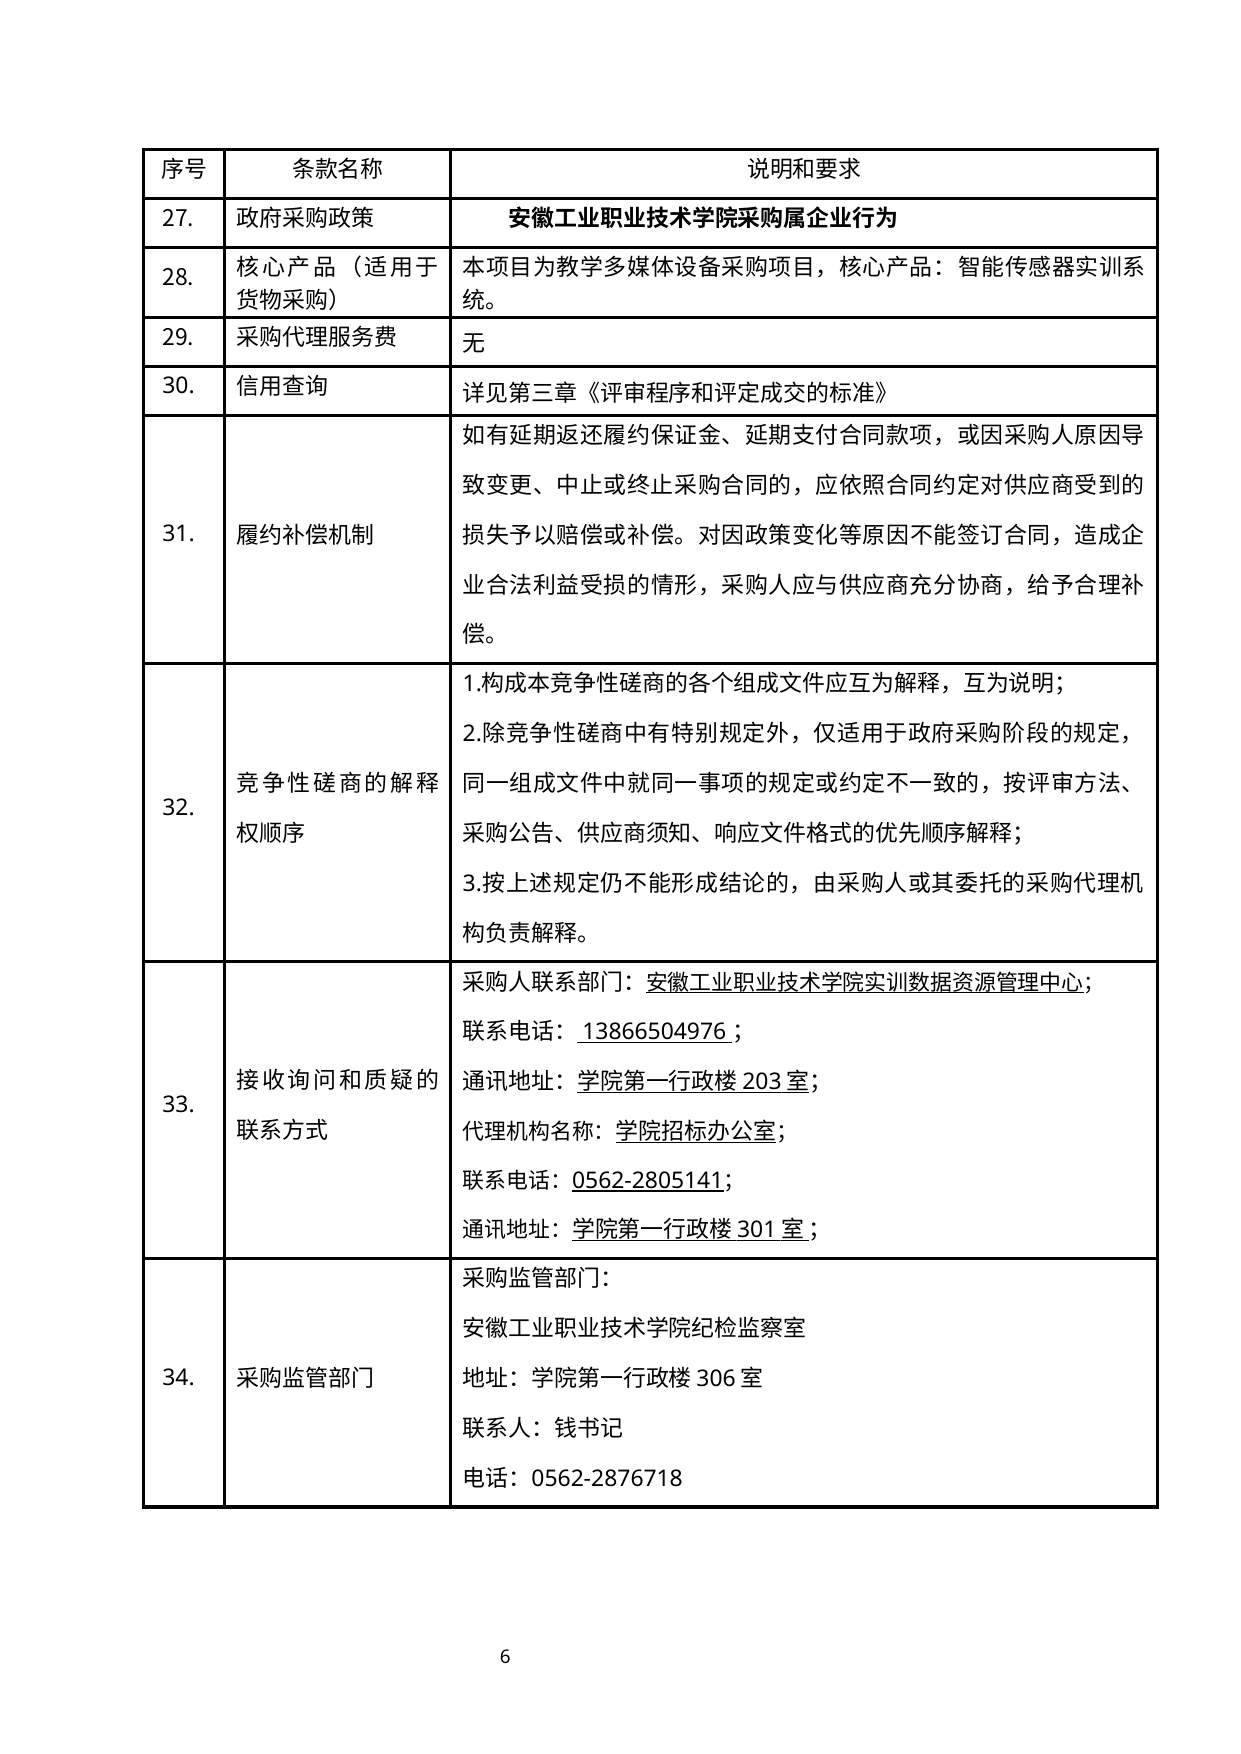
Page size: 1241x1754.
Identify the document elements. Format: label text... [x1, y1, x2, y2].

table_cell 采购监管部门： 安徽工业职业技术学院纪检监察室 地址：学院第一行政楼306室 联系人：钱书记 电话：0562-2876718 [452, 1260, 1156, 1505]
table_cell 采购代理服务费 [226, 319, 449, 365]
table_cell 1.构成本竞争性磋商的各个组成文件应互为解释，互为说明； 2.除竞争性磋商中有特别规定外，仅适用于政府采购阶段的规定，同一组成文件中就同一事项的规定或约定不一致的，按评审方法、采购公告、供应商须知、响应文件格式的优先顺序解释； 3.按上述规定仍不能形成结论的，由采购人或其委托的采购代理机构负责解释。 [452, 665, 1156, 960]
table_cell [145, 319, 223, 365]
table_cell 接收询问和质疑的联系方式 [226, 963, 449, 1257]
table_cell 采购监管部门 [226, 1260, 449, 1505]
table_cell 安徽工业职业技术学院采购属企业行为 [452, 200, 1156, 246]
table_cell 竞争性磋商的解释权顺序 [226, 665, 449, 960]
table_cell 采购人联系部门：安徽工业职业技术学院实训数据资源管理中心； 联系电话： 13866504976 ； 通讯地址：学院第一行政楼203室； 代理机构名称：学院招标办公室； 联系电话：0562-2805141； 通讯地址：学院第一行政楼301室 ； [452, 963, 1156, 1257]
table_cell [145, 417, 223, 662]
table_cell 履约补偿机制 [226, 417, 449, 662]
table_header 序号 [145, 151, 223, 197]
table_cell [145, 963, 223, 1257]
table_cell [145, 665, 223, 960]
table_cell 核心产品（适用于货物采购） [226, 249, 449, 316]
table_cell 无 [452, 319, 1156, 365]
table_cell 本项目为教学多媒体设备采购项目，核心产品：智能传感器实训系统。 [452, 249, 1156, 316]
table_header 说明和要求 [452, 151, 1156, 197]
table_cell 如有延期返还履约保证金、延期支付合同款项，或因采购人原因导致变更、中止或终止采购合同的，应依照合同约定对供应商受到的损失予以赔偿或补偿。对因政策变化等原因不能签订合同，造成企业合法利益受损的情形，采购人应与供应商充分协商，给予合理补偿。 [452, 417, 1156, 662]
table_cell 详见第三章《评审程序和评定成交的标准》 [452, 368, 1156, 414]
table_cell [145, 249, 223, 316]
table_cell 信用查询 [226, 368, 449, 414]
table_cell [145, 1260, 223, 1505]
table_cell [145, 368, 223, 414]
table_cell [145, 200, 223, 246]
table_cell 政府采购政策 [226, 200, 449, 246]
table_header 条款名称 [226, 151, 449, 197]
